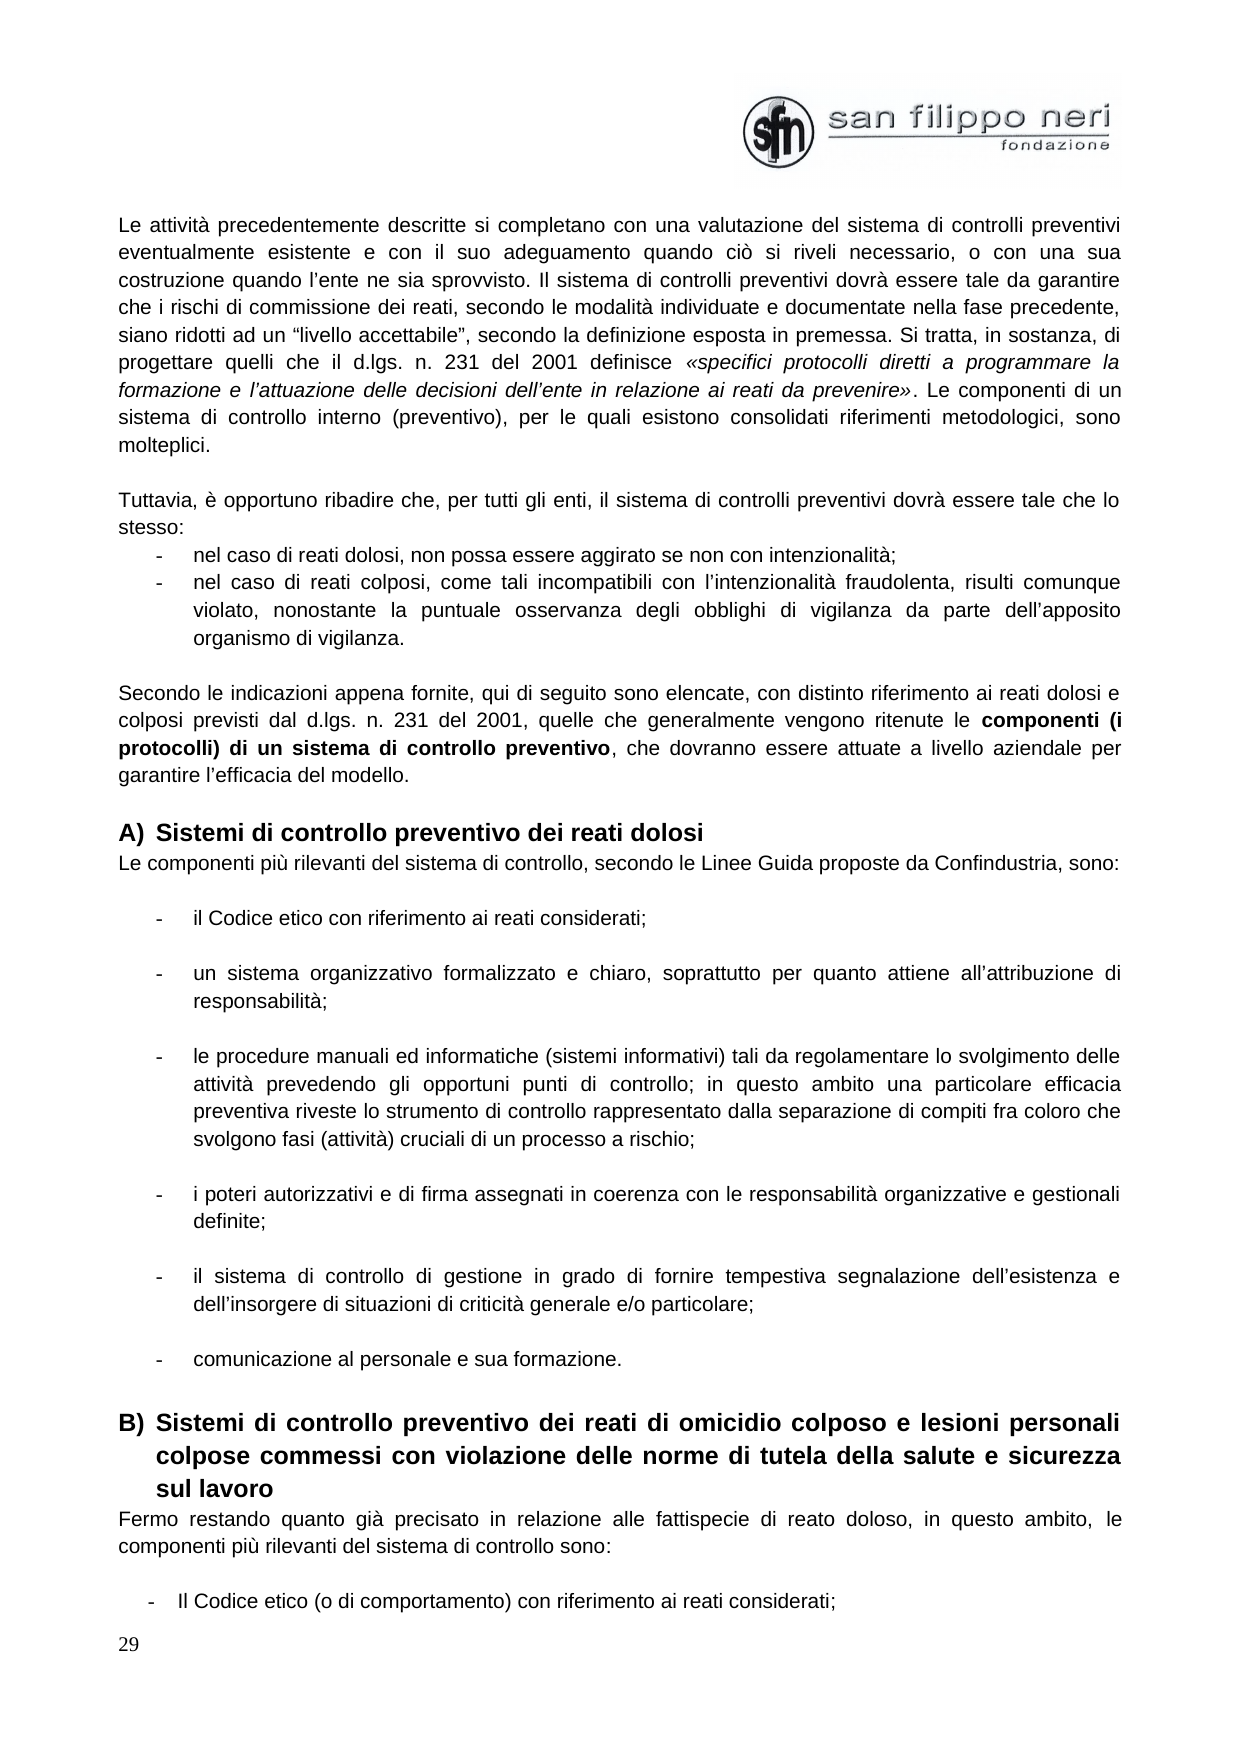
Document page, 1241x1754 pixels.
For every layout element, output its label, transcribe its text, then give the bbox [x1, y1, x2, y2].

list nel caso di reati colposi, come tali incompatibili con l’intenzionalità fraudolenta, risulti comunque violato, nonostante la puntuale osservanza degli obblighi di vigilanza da parte dell’apposito organismo di vigilanza. [156, 570, 1122, 649]
list un sistema organizzativo formalizzato e chiaro, soprattutto per quanto attiene all’attribuzione di responsabilità; [156, 961, 1122, 1013]
text Secondo le indicazioni appena fornite, qui di seguito sono elencate, con distinto riferimento ai reati dolosi e colposi previsti dal d.lgs. n. 231 del 2001, quelle che generalmente vengono ritenute le componenti (i protocolli) di un sistema di controllo preventivo, che dovranno essere attuate a livello aziendale per garantire l’efficacia del modello. [118, 680, 1122, 787]
list Sistemi di controllo preventivo dei reati dolosi [118, 818, 1122, 847]
text Fermo restando quanto già precisato in relazione alle fattispecie di reato doloso, in questo ambito, le componenti più rilevanti del sistema di controllo sono: [118, 1507, 1122, 1558]
list comunicazione al personale e sua formazione. [156, 1347, 1122, 1371]
list Sistemi di controllo preventivo dei reati di omicidio colposo e lesioni personali colpose commessi con violazione delle norme di tutela della salute e sicurezza sul lavoro [118, 1408, 1122, 1502]
list il sistema di controllo di gestione in grado di fornire tempestiva segnalazione dell’esistenza e dell’insorgere di situazioni di criticità generale e/o particolare; [156, 1264, 1122, 1316]
list i poteri autorizzativi e di firma assegnati in coerenza con le responsabilità organizzative e gestionali definite; [156, 1182, 1122, 1233]
list il Codice etico con riferimento ai reati considerati; [156, 906, 1122, 930]
list nel caso di reati dolosi, non possa essere aggirato se non con intenzionalità; [156, 542, 1122, 567]
list le procedure manuali ed informatiche (sistemi informativi) tali da regolamentare lo svolgimento delle attività prevedendo gli opportuni punti di controllo; in questo ambito una particolare efficacia preventiva riveste lo strumento di controllo rappresentato dalla separazione di compiti fra coloro che svolgono fasi (attività) cruciali di un processo a rischio; [156, 1044, 1122, 1151]
text Le attività precedentemente descritte si completano con una valutazione del sistema di controlli preventivi eventualmente esistente e con il suo adeguamento quando ciò si riveli necessario, o con una sua costruzione quando l’ente ne sia sprovvisto. Il sistema di controlli preventivi dovrà essere tale da garantire che i rischi di commissione dei reati, secondo le modalità individuate e documentate nella fase precedente, siano ridotti ad un “livello accettabile”, secondo la definizione esposta in premessa. Si tratta, in sostanza, di progettare quelli che il d.lgs. n. 231 del 2001 definisce «specifici protocolli diretti a programmare la formazione e l’attuazione delle decisioni dell’ente in relazione ai reati da prevenire». Le componenti di un sistema di controllo interno (preventivo), per le quali esistono consolidati riferimenti metodologici, sono molteplici. [118, 212, 1122, 456]
list Il Codice etico (o di comportamento) con riferimento ai reati considerati; [148, 1589, 1122, 1613]
picture [734, 73, 1123, 189]
text Le componenti più rilevanti del sistema di controllo, secondo le Linee Guida proposte da Confindustria, sono: [118, 851, 1122, 875]
text Tuttavia, è opportuno ribadire che, per tutti gli enti, il sistema di controlli preventivi dovrà essere tale che lo stesso: [118, 487, 1122, 539]
